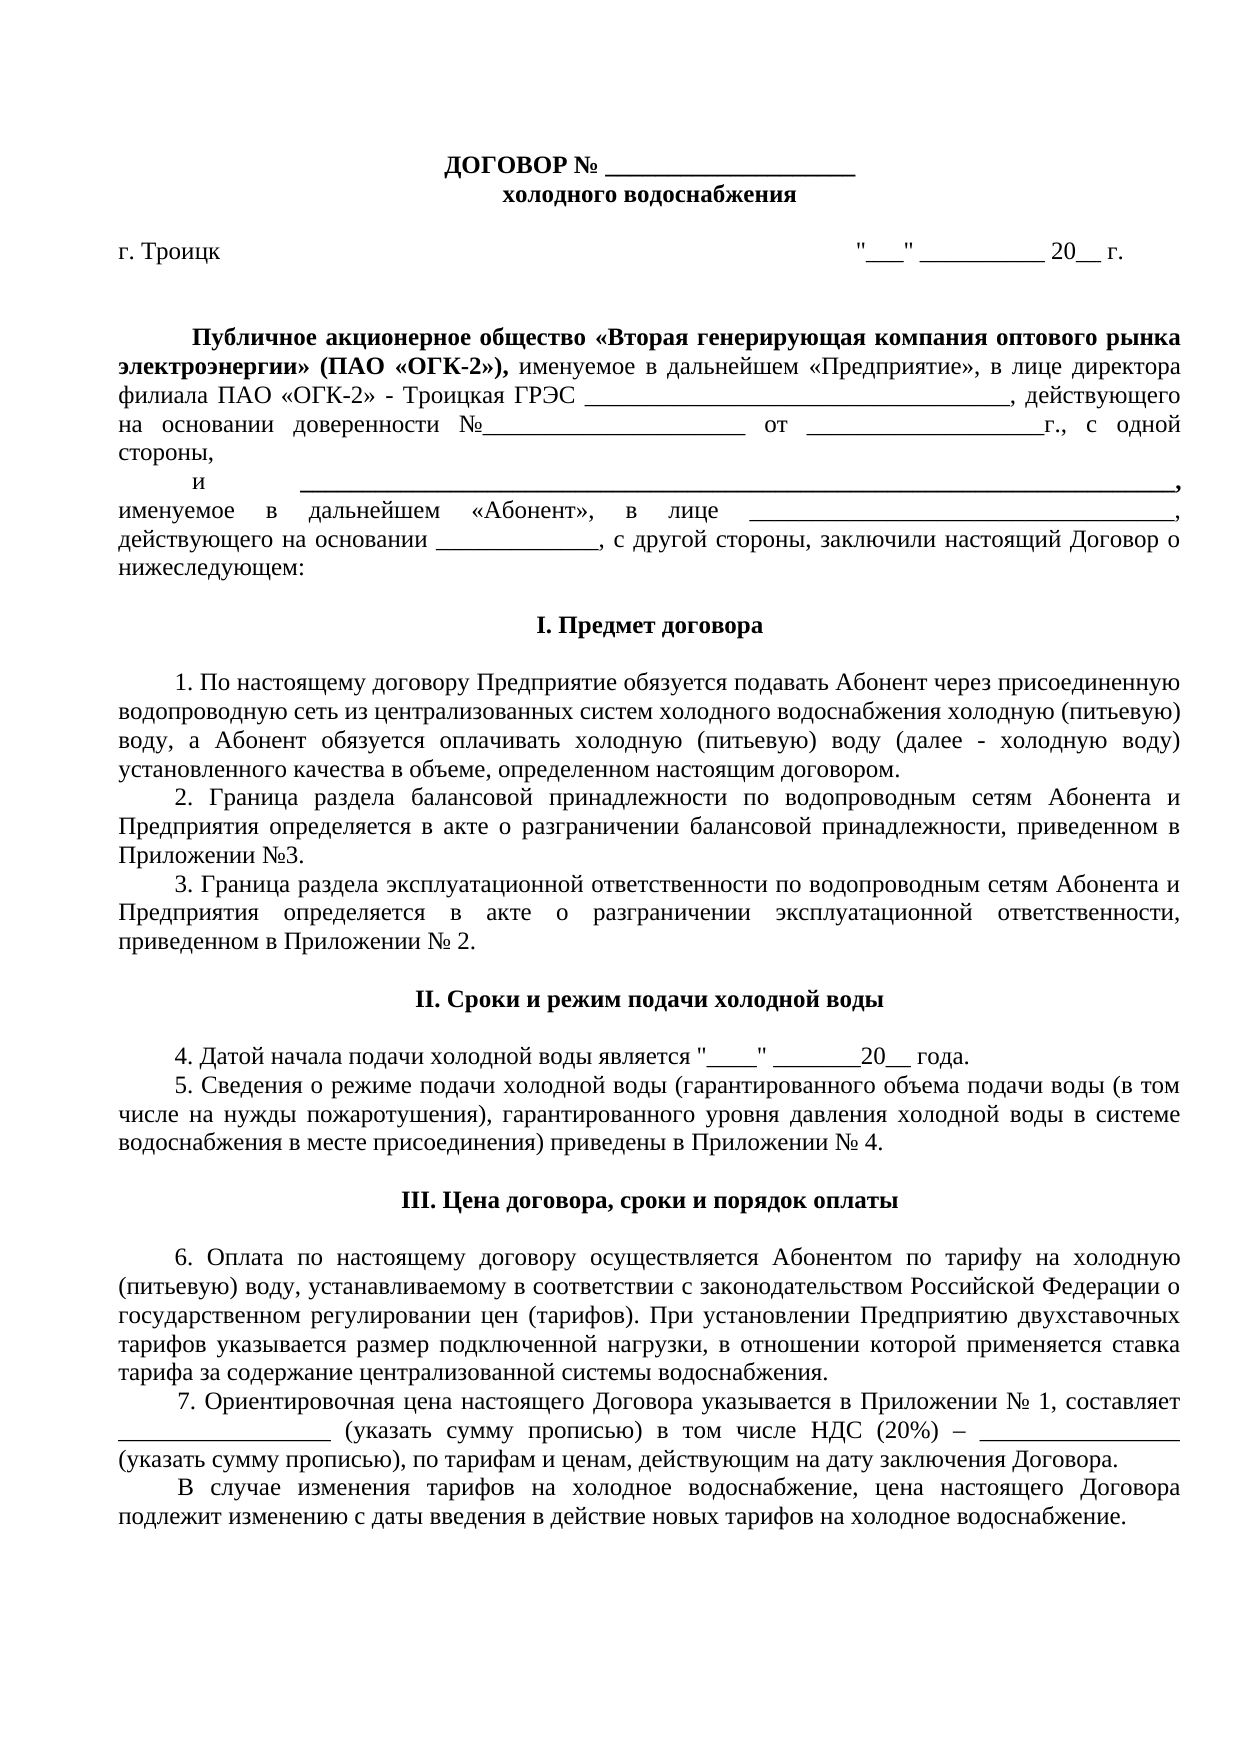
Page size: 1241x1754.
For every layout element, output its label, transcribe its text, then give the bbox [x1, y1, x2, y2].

text и ______________________________________________________________________, именуемое в дальнейшем «Абонент», в лице __________________________________, действующего на основании _____________, с другой стороны, заключили настоящий Договор о нижеследующем: [118, 466, 1181, 581]
text В случае изменения тарифов на холодное водоснабжение, цена настоящего Договора подлежит изменению с даты введения в действие новых тарифов на холодное водоснабжение. [118, 1472, 1181, 1530]
text Публичное акционерное общество «Вторая генерирующая компания оптового рынка электроэнергии» (ПАО «ОГК-2»), именуемое в дальнейшем «Предприятие», в лице директора филиала ПАО «ОГК-2» - Троицкая ГРЭС __________________________________, действующего на основании доверенности №_____________________ от ___________________г., с одной стороны, [118, 322, 1181, 466]
text 7. Ориентировочная цена настоящего Договора указывается в Приложении № 1, составляет _________________ (указать сумму прописью) в том числе НДС (20%) – ________________ (указать сумму прописью), по тарифам и ценам, действующим на дату заключения Договора. [118, 1386, 1181, 1472]
text 6. Оплата по настоящему договору осуществляется Абонентом по тарифу на холодную (питьевую) воду, устанавливаемому в соответствии с законодательством Российской Федерации о государственном регулировании цен (тарифов). При установлении Предприятию двухставочных тарифов указывается размер подключенной нагрузки, в отношении которой применяется ставка тарифа за содержание централизованной системы водоснабжения. [118, 1242, 1181, 1386]
text 3. Граница раздела эксплуатационной ответственности по водопроводным сетям Абонента и Предприятия определяется в акте о разграничении эксплуатационной ответственности, приведенном в Приложении № 2. [118, 869, 1181, 955]
text 5. Сведения о режиме подачи холодной воды (гарантированного объема подачи воды (в том числе на нужды пожаротушения), гарантированного уровня давления холодной воды в системе водоснабжения в месте присоединения) приведены в Приложении № 4. [118, 1070, 1181, 1156]
text II. Сроки и режим подачи холодной воды [118, 984, 1181, 1012]
text 2. Граница раздела балансовой принадлежности по водопроводным сетям Абонента и Предприятия определяется в акте о разграничении балансовой принадлежности, приведенном в Приложении №3. [118, 782, 1181, 869]
text 1. По настоящему договору Предприятие обязуется подавать Абонент через присоединенную водопроводную сеть из централизованных систем холодного водоснабжения холодную (питьевую) воду, а Абонент обязуется оплачивать холодную (питьевую) воду (далее - холодную воду) установленного качества в объеме, определенном настоящим договором. [118, 667, 1181, 782]
text III. Цена договора, сроки и порядок оплаты [118, 1185, 1181, 1214]
text I. Предмет договора [118, 610, 1181, 639]
title холодного водоснабжения [118, 179, 1181, 207]
title ДОГОВОР № ____________________ [118, 150, 1181, 179]
text г. Троицк "___" __________ 20__ г. [118, 236, 1181, 265]
text 4. Датой начала подачи холодной воды является "____" _______20__ года. [118, 1041, 1181, 1070]
